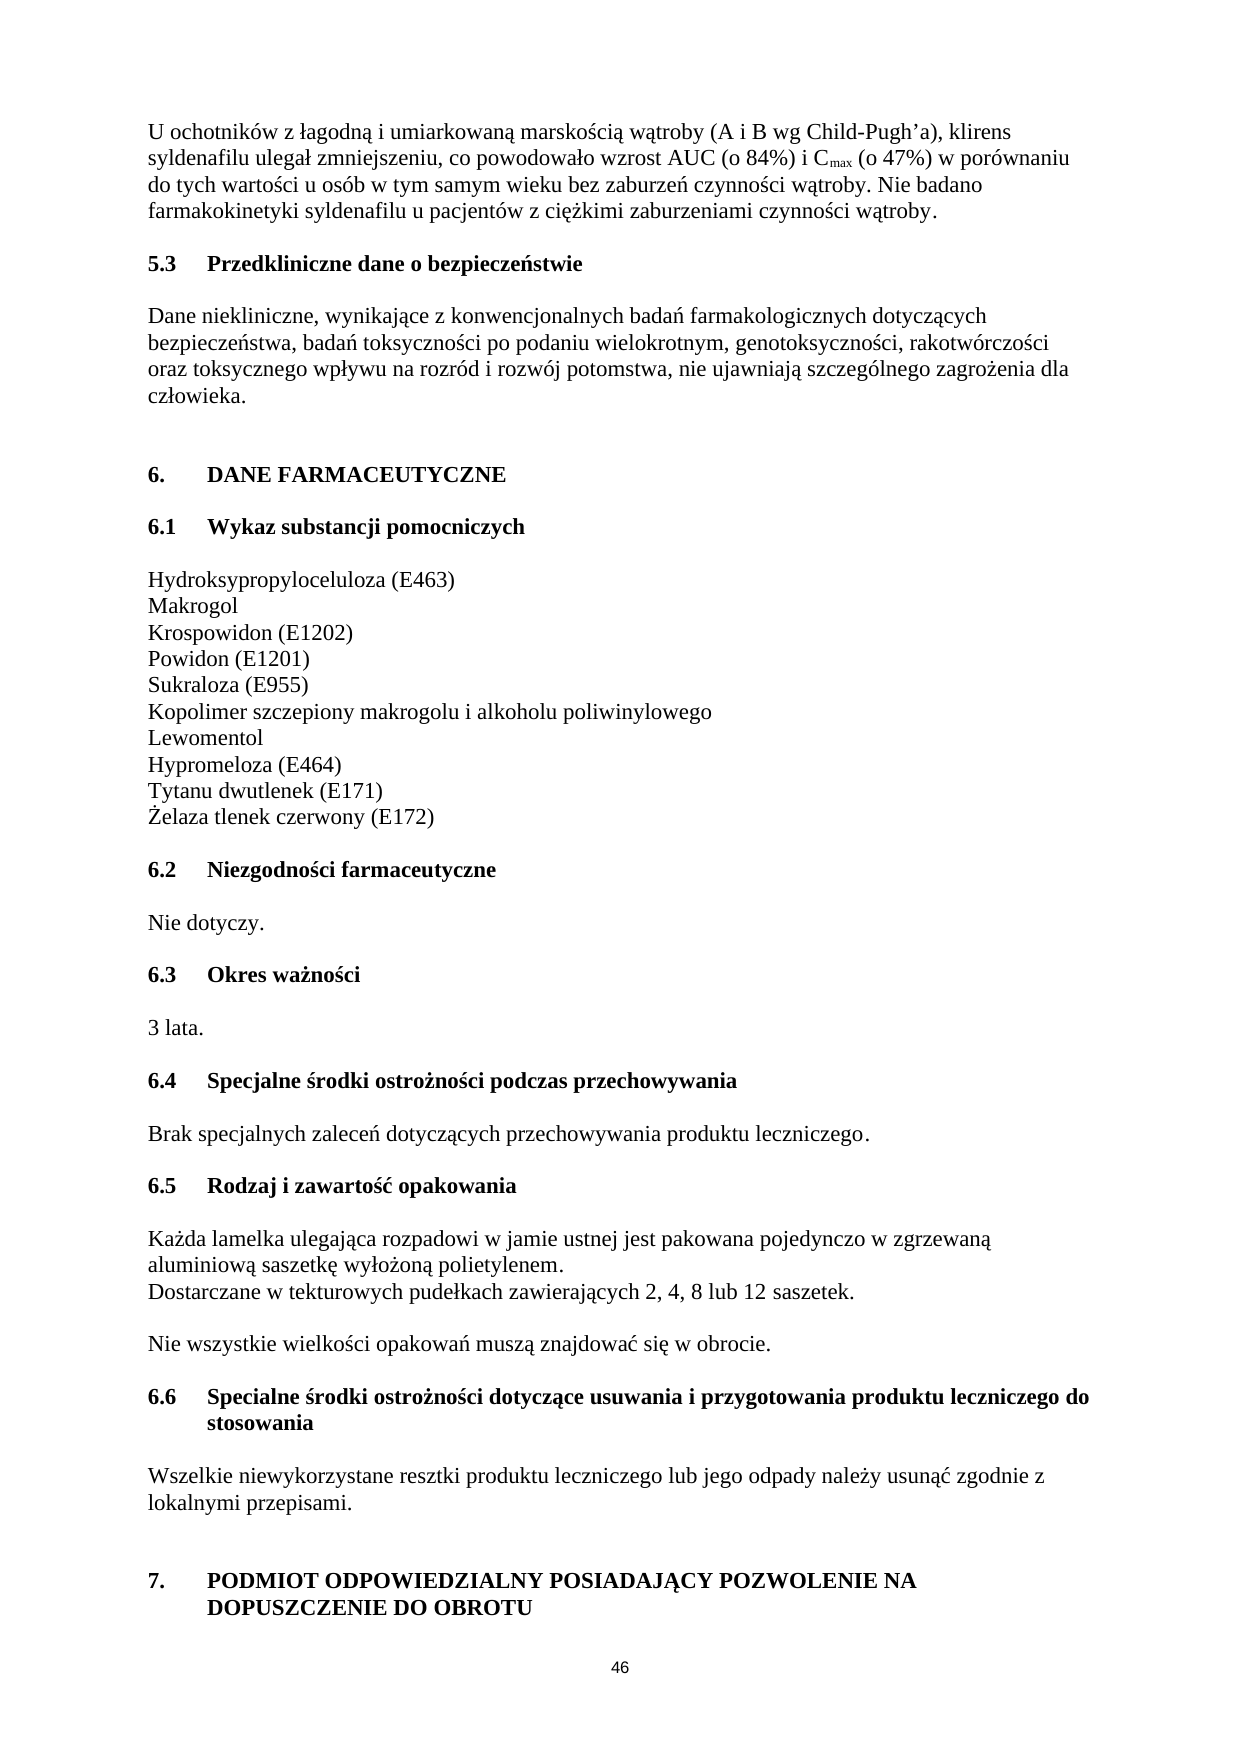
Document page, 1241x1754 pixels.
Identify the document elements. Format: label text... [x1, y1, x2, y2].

text 6. DANE FARMACEUTYCZNE [148, 461, 1092, 487]
text Sukraloza (E955) [148, 672, 1092, 698]
text Brak specjalnych zaleceń dotyczących przechowywania produktu leczniczego. [148, 1119, 1092, 1146]
text 7. PODMIOT ODPOWIEDZIALNY POSIADAJĄCY POZWOLENIE NA DOPUSZCZENIE DO OBROTU [148, 1568, 1092, 1620]
text Dostarczane w tekturowych pudełkach zawierających 2, 4, 8 lub 12 saszetek. [148, 1278, 1092, 1304]
text Nie wszystkie wielkości opakowań muszą znajdować się w obrocie. [148, 1330, 1092, 1357]
text Krospowidon (E1202) [148, 619, 1092, 645]
text Nie dotyczy. [148, 909, 1092, 935]
text Lewomentol [148, 724, 1092, 751]
text 6.4 Specjalne środki ostrożności podczas przechowywania [148, 1067, 1092, 1093]
text Tytanu dwutlenek (E171) [148, 777, 1092, 803]
text Powidon (E1201) [148, 645, 1092, 672]
text 5.3 Przedkliniczne dane o bezpieczeństwie [148, 250, 1092, 276]
text U ochotników z łagodną i umiarkowaną marskością wątroby (A i B wg Child-Pugh’a), klirens syldenafilu ulegał zmniejszeniu, co powodowało wzrost AUC (o 84%) i Cmax (o 47%) w porównaniu do tych wartości u osób w tym samym wieku bez zaburzeń czynności wątroby. Nie badano farmakokinetyki syldenafilu u pacjentów z ciężkimi zaburzeniami czynności wątroby. [148, 118, 1092, 223]
text Żelaza tlenek czerwony (E172) [148, 803, 1092, 830]
text Kopolimer szczepiony makrogolu i alkoholu poliwinylowego [148, 698, 1092, 724]
text Każda lamelka ulegająca rozpadowi w jamie ustnej jest pakowana pojedynczo w zgrzewaną aluminiową saszetkę wyłożoną polietylenem. [148, 1225, 1092, 1278]
text Dane niekliniczne, wynikające z konwencjonalnych badań farmakologicznych dotyczących bezpieczeństwa, badań toksyczności po podaniu wielokrotnym, genotoksyczności, rakotwórczości oraz toksycznego wpływu na rozród i rozwój potomstwa, nie ujawniają szczególnego zagrożenia dla człowieka. [148, 303, 1092, 408]
text 6.1 Wykaz substancji pomocniczych [148, 513, 1092, 540]
text 6.6 Specialne środki ostrożności dotyczące usuwania i przygotowania produktu leczniczego do stosowania [148, 1383, 1092, 1436]
text Hydroksypropyloceluloza (E463) [148, 566, 1092, 592]
text 6.5 Rodzaj i zawartość opakowania [148, 1172, 1092, 1199]
text 3 lata. [148, 1014, 1092, 1041]
text Hypromeloza (E464) [148, 751, 1092, 777]
text 6.3 Okres ważności [148, 961, 1092, 988]
text Wszelkie niewykorzystane resztki produktu leczniczego lub jego odpady należy usunąć zgodnie z lokalnymi przepisami. [148, 1462, 1092, 1515]
text Makrogol [148, 592, 1092, 619]
text 6.2 Niezgodności farmaceutyczne [148, 856, 1092, 882]
